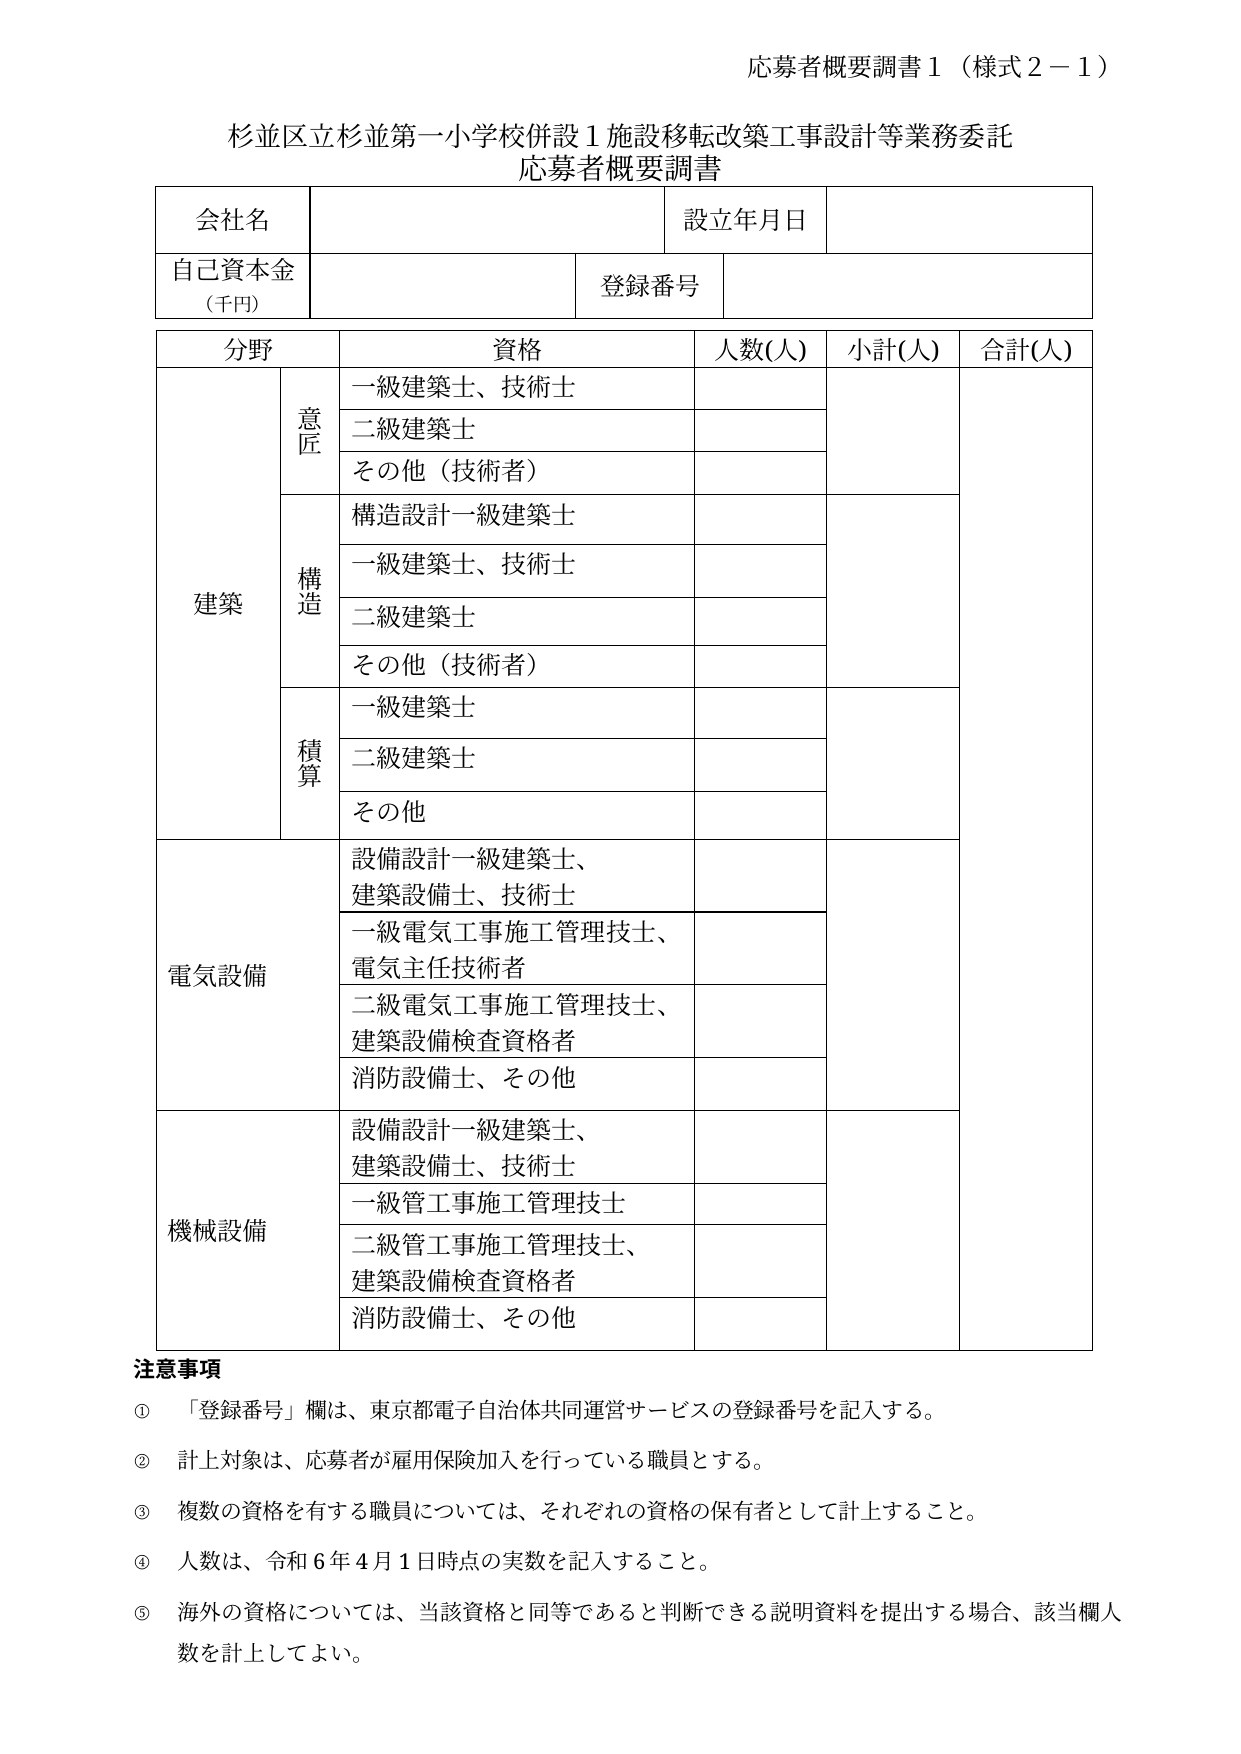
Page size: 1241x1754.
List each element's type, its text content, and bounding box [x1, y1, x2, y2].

table_cell 一級建築士、技術士 [340, 368, 694, 409]
table_cell [695, 913, 826, 984]
table_cell 二級管工事施工管理技士、 建築設備検査資格者 [340, 1225, 694, 1297]
table_cell [695, 1184, 826, 1224]
table_cell 一級電気工事施工管理技士、電気主任技術者 [340, 913, 694, 984]
table_cell [695, 1298, 826, 1349]
table_header 資格 [340, 331, 694, 367]
table_header 設立年月日 [665, 187, 826, 253]
table_cell [827, 368, 959, 494]
table_header 分野 [157, 331, 339, 367]
text 注意事項 [130, 1352, 1122, 1383]
table_cell [827, 840, 959, 1109]
table_cell [827, 495, 959, 687]
table_cell [695, 495, 826, 543]
list 人数は、令和6年4月1日時点の実数を記入すること。 [133, 1544, 1122, 1576]
table_header 合計(人) [960, 331, 1092, 367]
table_header 会社名 [156, 187, 309, 253]
table_cell 建築 [157, 368, 280, 838]
table_cell [827, 1111, 959, 1349]
text 応募者概要調書 [118, 154, 1122, 186]
table_header 小計(人) [827, 331, 959, 367]
table_cell 一級建築士、技術士 [340, 545, 694, 597]
table_cell 消防設備士、その他 [340, 1298, 694, 1349]
table_header 人数(人) [695, 331, 826, 367]
table_cell 構造 [281, 495, 339, 687]
table_header [827, 187, 1092, 253]
text 杉並区立杉並第一小学校併設１施設移転改築工事設計等業務委託 [118, 115, 1122, 154]
table_cell 一級建築士 [340, 688, 694, 738]
table_cell 消防設備士、その他 [340, 1058, 694, 1109]
table_cell 積算 [281, 688, 339, 838]
table_cell その他（技術者） [340, 452, 694, 494]
table_cell [960, 368, 1092, 1349]
list 「登録番号」欄は、東京都電子自治体共同運営サービスの登録番号を記入する。 [133, 1393, 1122, 1424]
table_cell 二級建築士 [340, 739, 694, 791]
table_cell 二級電気工事施工管理技士、建築設備検査資格者 [340, 985, 694, 1057]
list 海外の資格については、当該資格と同等であると判断できる説明資料を提出する場合、該当欄人数を計上してよい。 [133, 1595, 1122, 1668]
table_cell その他 [340, 792, 694, 838]
table_cell 設備設計一級建築士、 建築設備士、技術士 [340, 840, 694, 911]
table_cell 二級建築士 [340, 598, 694, 645]
table_cell [695, 410, 826, 451]
table_cell [695, 985, 826, 1057]
table_cell [695, 646, 826, 687]
table_header [311, 187, 664, 253]
table_cell [695, 792, 826, 838]
table_cell [695, 1111, 826, 1182]
table_cell [695, 368, 826, 409]
table_cell [827, 688, 959, 838]
table_cell 意匠 [281, 368, 339, 494]
table_cell 機械設備 [157, 1111, 339, 1349]
table_cell [311, 254, 575, 317]
table_cell 登録番号 [576, 254, 723, 317]
list 計上対象は、応募者が雇用保険加入を行っている職員とする。 [133, 1443, 1122, 1475]
table_cell 自己資本金 （千円） [156, 254, 309, 317]
table_cell 一級管工事施工管理技士 [340, 1184, 694, 1224]
table_cell [695, 688, 826, 738]
table_cell [695, 598, 826, 645]
table_cell [724, 254, 1092, 317]
table_cell 二級建築士 [340, 410, 694, 451]
table_cell 構造設計一級建築士 [340, 495, 694, 543]
table_cell [695, 840, 826, 911]
table_cell [695, 739, 826, 791]
list 複数の資格を有する職員については、それぞれの資格の保有者として計上すること。 [133, 1494, 1122, 1525]
table_cell [695, 1058, 826, 1109]
table_cell [695, 1225, 826, 1297]
table_cell [695, 452, 826, 494]
subtitle 応募者概要調書１（様式２－１） [446, 47, 1122, 83]
table_cell [695, 545, 826, 597]
table_cell 電気設備 [157, 840, 339, 1109]
table_cell 設備設計一級建築士、 建築設備士、技術士 [340, 1111, 694, 1182]
table_cell その他（技術者） [340, 646, 694, 687]
